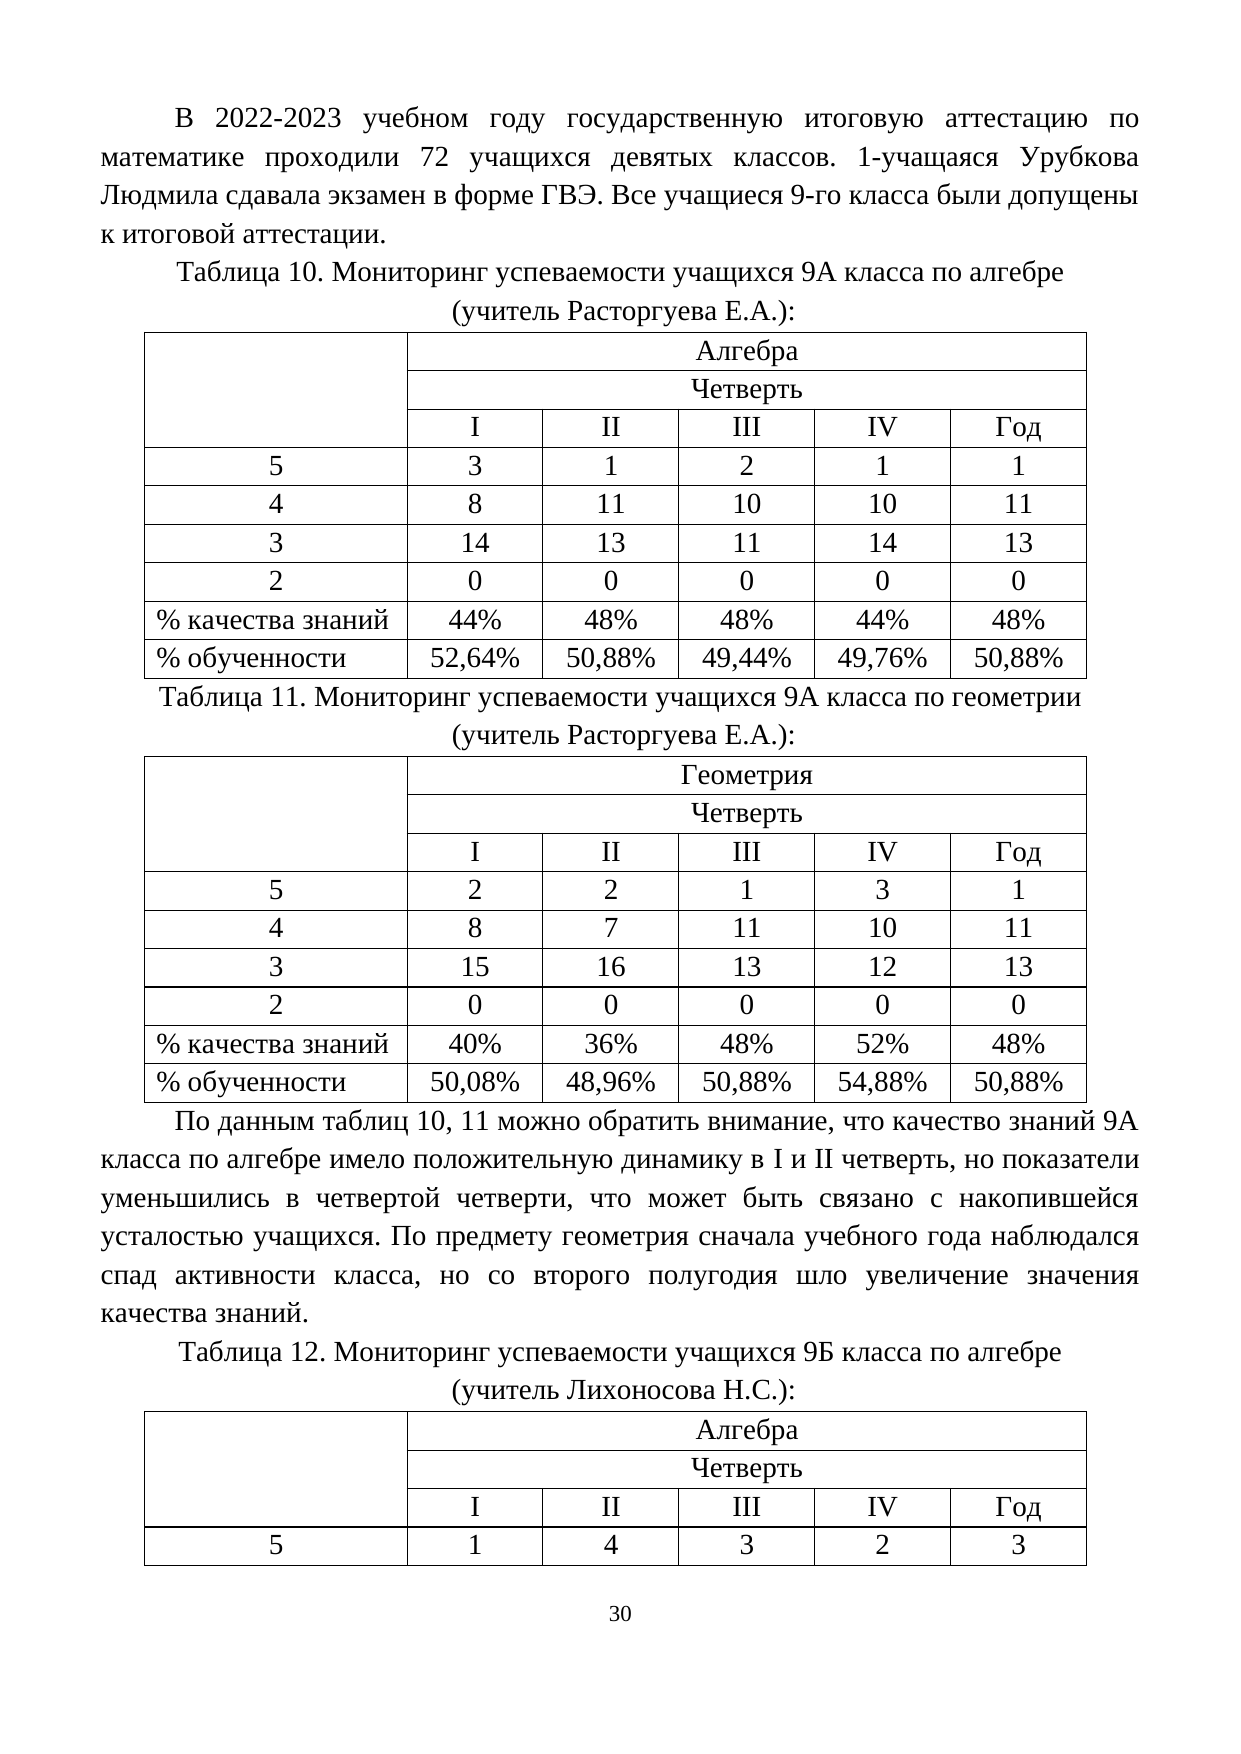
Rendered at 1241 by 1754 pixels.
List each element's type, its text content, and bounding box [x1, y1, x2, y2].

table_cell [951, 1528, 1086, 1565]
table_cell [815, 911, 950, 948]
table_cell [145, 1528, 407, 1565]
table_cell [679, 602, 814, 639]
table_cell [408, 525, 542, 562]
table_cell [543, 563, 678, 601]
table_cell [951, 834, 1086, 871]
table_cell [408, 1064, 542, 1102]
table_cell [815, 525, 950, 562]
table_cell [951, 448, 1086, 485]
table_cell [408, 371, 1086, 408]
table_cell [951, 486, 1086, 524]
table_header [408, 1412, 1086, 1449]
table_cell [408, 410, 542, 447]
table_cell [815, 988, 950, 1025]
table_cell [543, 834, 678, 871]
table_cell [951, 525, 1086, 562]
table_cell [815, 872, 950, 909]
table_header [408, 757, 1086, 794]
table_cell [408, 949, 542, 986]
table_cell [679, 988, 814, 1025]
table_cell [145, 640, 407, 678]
text По данным таблиц 10, 11 можно обратить внимание, что качество знаний 9А класса по алгебре имело положительную динамику в I и II четверть, но показатели уменьшились в четвертой четверти, что может быть связано с накопившейся усталостью учащихся. По предмету геометрия сначала учебного года наблюдался спад активности класса, но со второго полугодия шло увеличение значения качества знаний. [100, 1103, 1140, 1329]
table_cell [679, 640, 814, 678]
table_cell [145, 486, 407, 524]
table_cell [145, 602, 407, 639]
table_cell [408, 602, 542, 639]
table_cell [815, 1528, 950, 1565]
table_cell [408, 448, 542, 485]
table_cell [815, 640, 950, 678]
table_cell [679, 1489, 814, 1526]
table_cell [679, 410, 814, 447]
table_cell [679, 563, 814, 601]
text (учитель Расторгуева Е.А.): [100, 293, 1140, 327]
text В 2022-2023 учебном году государственную итоговую аттестацию по математике проходили 72 учащихся девятых классов. 1-учащаяся Урубкова Людмила сдавала экзамен в форме ГВЭ. Все учащиеся 9-го класса были допущены к итоговой аттестации. [100, 100, 1140, 249]
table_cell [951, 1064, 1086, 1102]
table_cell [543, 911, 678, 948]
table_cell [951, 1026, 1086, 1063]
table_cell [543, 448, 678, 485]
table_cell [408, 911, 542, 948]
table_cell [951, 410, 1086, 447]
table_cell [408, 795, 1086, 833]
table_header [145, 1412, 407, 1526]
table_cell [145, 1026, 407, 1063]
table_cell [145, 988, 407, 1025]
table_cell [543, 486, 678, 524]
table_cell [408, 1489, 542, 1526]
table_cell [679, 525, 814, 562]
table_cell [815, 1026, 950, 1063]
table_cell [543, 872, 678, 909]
text (учитель Расторгуева Е.А.): [100, 717, 1140, 751]
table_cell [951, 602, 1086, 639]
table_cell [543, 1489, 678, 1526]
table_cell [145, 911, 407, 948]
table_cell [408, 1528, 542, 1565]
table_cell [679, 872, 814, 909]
text (учитель Лихоносова Н.С.): [100, 1372, 1140, 1406]
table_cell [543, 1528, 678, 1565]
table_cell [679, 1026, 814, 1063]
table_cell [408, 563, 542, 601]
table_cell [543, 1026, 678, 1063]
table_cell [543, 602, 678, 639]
text Таблица 12. Мониторинг успеваемости учащихся 9Б класса по алгебре [100, 1334, 1140, 1367]
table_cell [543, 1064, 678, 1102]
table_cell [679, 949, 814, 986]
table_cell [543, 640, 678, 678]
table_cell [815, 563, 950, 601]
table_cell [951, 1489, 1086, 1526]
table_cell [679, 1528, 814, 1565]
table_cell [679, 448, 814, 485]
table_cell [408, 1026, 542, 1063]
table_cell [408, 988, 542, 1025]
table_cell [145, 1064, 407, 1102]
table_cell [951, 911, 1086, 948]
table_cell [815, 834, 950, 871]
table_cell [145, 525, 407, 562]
text Таблица 10. Мониторинг успеваемости учащихся 9А класса по алгебре [100, 254, 1140, 288]
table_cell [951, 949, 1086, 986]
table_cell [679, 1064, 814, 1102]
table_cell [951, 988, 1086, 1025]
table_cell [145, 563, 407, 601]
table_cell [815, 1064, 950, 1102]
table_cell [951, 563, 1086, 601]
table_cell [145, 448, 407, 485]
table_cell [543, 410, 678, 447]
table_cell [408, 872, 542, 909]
text Таблица 11. Мониторинг успеваемости учащихся 9А класса по геометрии [100, 679, 1140, 712]
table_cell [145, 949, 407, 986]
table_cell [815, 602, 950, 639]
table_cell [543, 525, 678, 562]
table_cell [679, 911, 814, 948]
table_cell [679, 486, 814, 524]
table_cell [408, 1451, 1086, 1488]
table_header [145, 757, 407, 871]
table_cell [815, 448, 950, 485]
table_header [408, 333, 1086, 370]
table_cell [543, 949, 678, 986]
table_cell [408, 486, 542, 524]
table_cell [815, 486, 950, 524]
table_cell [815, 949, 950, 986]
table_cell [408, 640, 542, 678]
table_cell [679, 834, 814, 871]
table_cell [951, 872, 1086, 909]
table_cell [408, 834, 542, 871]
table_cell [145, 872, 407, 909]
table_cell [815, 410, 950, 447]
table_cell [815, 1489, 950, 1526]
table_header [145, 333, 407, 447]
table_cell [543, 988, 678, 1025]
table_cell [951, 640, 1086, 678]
